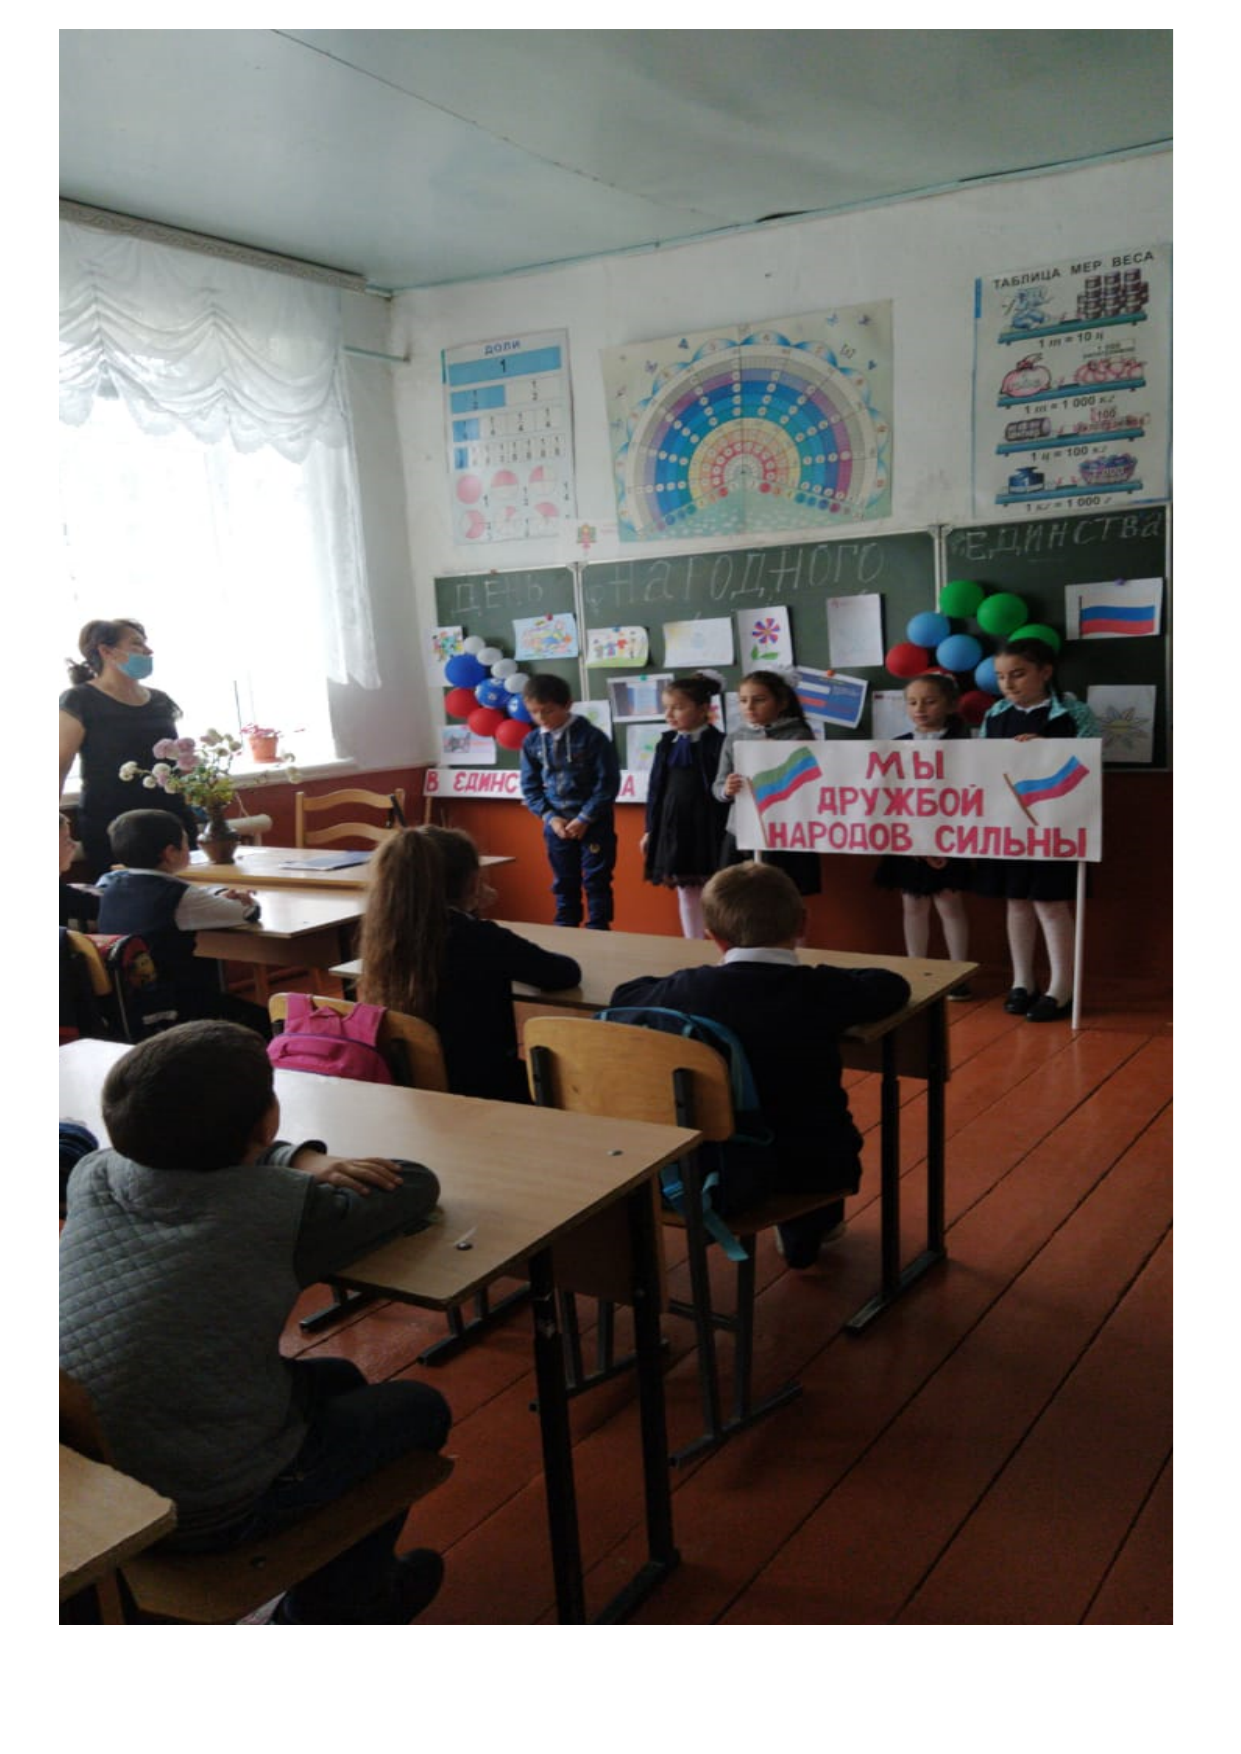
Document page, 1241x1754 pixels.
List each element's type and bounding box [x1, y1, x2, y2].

picture [59, 29, 1174, 1625]
